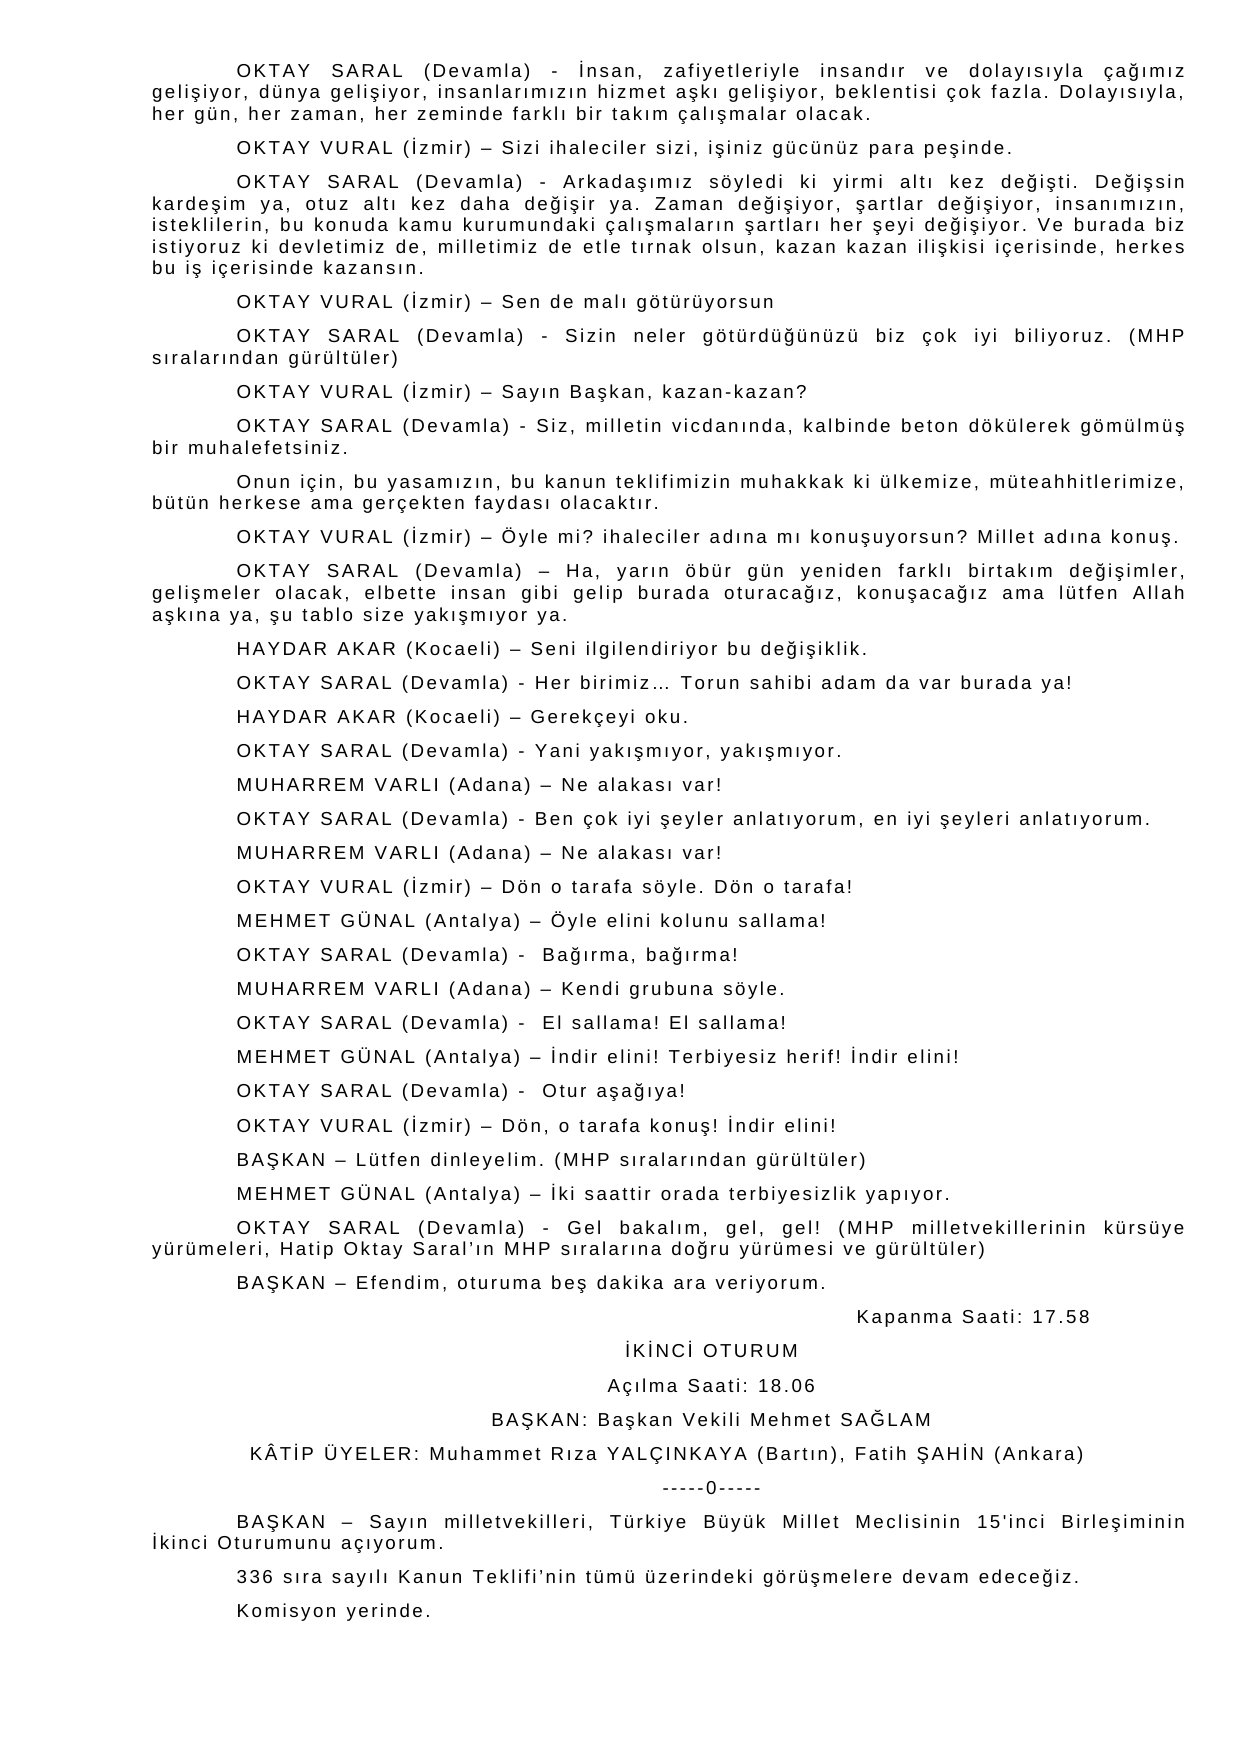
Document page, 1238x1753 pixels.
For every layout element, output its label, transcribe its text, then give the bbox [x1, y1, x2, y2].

text OKTAY SARAL (Devamla) - Her birimiz… Torun sahibi adam da var burada ya! [152, 672, 1186, 693]
text BAŞKAN – Lütfen dinleyelim. (MHP sıralarından gürültüler) [152, 1148, 1186, 1170]
text OKTAY SARAL (Devamla) – Ha, yarın öbür gün yeniden farklı birtakım değişimler, gelişmeler olacak, elbette insan gibi gelip burada oturacağız, konuşacağız ama lütfen Allah aşkına ya, şu tablo size yakışmıyor ya. [152, 560, 1186, 625]
text HAYDAR AKAR (Kocaeli) – Gerekçeyi oku. [152, 706, 1186, 727]
text OKTAY SARAL (Devamla) - Ben çok iyi şeyler anlatıyorum, en iyi şeyleri anlatıyorum. [152, 808, 1186, 829]
text OKTAY SARAL (Devamla) - El sallama! El sallama! [152, 1012, 1186, 1034]
text BAŞKAN – Efendim, oturuma beş dakika ara veriyorum. [152, 1272, 1186, 1294]
text OKTAY SARAL (Devamla) - Bağırma, bağırma! [152, 944, 1186, 966]
text OKTAY VURAL (İzmir) – Sen de malı götürüyorsun [152, 291, 1186, 313]
text BAŞKAN: Başkan Vekili Mehmet SAĞLAM [152, 1408, 1186, 1430]
text MEHMET GÜNAL (Antalya) – Öyle elini kolunu sallama! [152, 910, 1186, 932]
text OKTAY SARAL (Devamla) - Yani yakışmıyor, yakışmıyor. [152, 740, 1186, 761]
text OKTAY VURAL (İzmir) – Öyle mi? ihaleciler adına mı konuşuyorsun? Millet adına konuş. [152, 526, 1186, 548]
text OKTAY SARAL (Devamla) - İnsan, zafiyetleriyle insandır ve dolayısıyla çağımız gelişiyor, dünya gelişiyor, insanlarımızın hizmet aşkı gelişiyor, beklentisi çok fazla. Dolayısıyla, her gün, her zaman, her zeminde farklı bir takım çalışmalar olacak. [152, 60, 1186, 124]
text OKTAY SARAL (Devamla) - Gel bakalım, gel, gel! (MHP milletvekillerinin kürsüye yürümeleri, Hatip Oktay Saral’ın MHP sıralarına doğru yürümesi ve gürültüler) [152, 1217, 1186, 1260]
text OKTAY SARAL (Devamla) - Arkadaşımız söyledi ki yirmi altı kez değişti. Değişsin kardeşim ya, otuz altı kez daha değişir ya. Zaman değişiyor, şartlar değişiyor, insanımızın, isteklilerin, bu konuda kamu kurumundaki çalışmaların şartları her şeyi değişiyor. Ve burada biz istiyoruz ki devletimiz de, milletimiz de etle tırnak olsun, kazan kazan ilişkisi içerisinde, herkes bu iş içerisinde kazansın. [152, 171, 1186, 279]
text OKTAY VURAL (İzmir) – Dön, o tarafa konuş! İndir elini! [152, 1114, 1186, 1136]
text MUHARREM VARLI (Adana) – Ne alakası var! [152, 774, 1186, 795]
text MEHMET GÜNAL (Antalya) – İki saattir orada terbiyesizlik yapıyor. [152, 1182, 1186, 1204]
text 336 sıra sayılı Kanun Teklifi’nin tümü üzerindeki görüşmelere devam edeceğiz. [152, 1566, 1186, 1588]
text Açılma Saati: 18.06 [152, 1374, 1186, 1396]
text OKTAY VURAL (İzmir) – Sayın Başkan, kazan-kazan? [152, 381, 1186, 402]
text MUHARREM VARLI (Adana) – Ne alakası var! [152, 842, 1186, 863]
text MUHARREM VARLI (Adana) – Kendi grubuna söyle. [152, 978, 1186, 1000]
text OKTAY VURAL (İzmir) – Sizi ihaleciler sizi, işiniz gücünüz para peşinde. [152, 137, 1186, 158]
text Komisyon yerinde. [152, 1600, 1186, 1622]
text -----0----- [152, 1477, 1186, 1498]
text OKTAY SARAL (Devamla) - Siz, milletin vicdanında, kalbinde beton dökülerek gömülmüş bir muhalefetsiniz. [152, 415, 1186, 458]
text İKİNCİ OTURUM [152, 1340, 1186, 1362]
text KÂTİP ÜYELER: Muhammet Rıza YALÇINKAYA (Bartın), Fatih ŞAHİN (Ankara) [148, 1442, 1186, 1464]
text Kapanma Saati: 17.58 [152, 1306, 1186, 1328]
text MEHMET GÜNAL (Antalya) – İndir elini! Terbiyesiz herif! İndir elini! [152, 1046, 1186, 1068]
text OKTAY SARAL (Devamla) - Sizin neler götürdüğünüzü biz çok iyi biliyoruz. (MHP sıralarından gürültüler) [152, 325, 1186, 368]
text HAYDAR AKAR (Kocaeli) – Seni ilgilendiriyor bu değişiklik. [152, 637, 1186, 659]
text OKTAY VURAL (İzmir) – Dön o tarafa söyle. Dön o tarafa! [152, 876, 1186, 897]
text BAŞKAN – Sayın milletvekilleri, Türkiye Büyük Millet Meclisinin 15'inci Birleşiminin İkinci Oturumunu açıyorum. [152, 1511, 1186, 1554]
text Onun için, bu yasamızın, bu kanun teklifimizin muhakkak ki ülkemize, müteahhitlerimize, bütün herkese ama gerçekten faydası olacaktır. [152, 471, 1186, 514]
text OKTAY SARAL (Devamla) - Otur aşağıya! [152, 1080, 1186, 1102]
